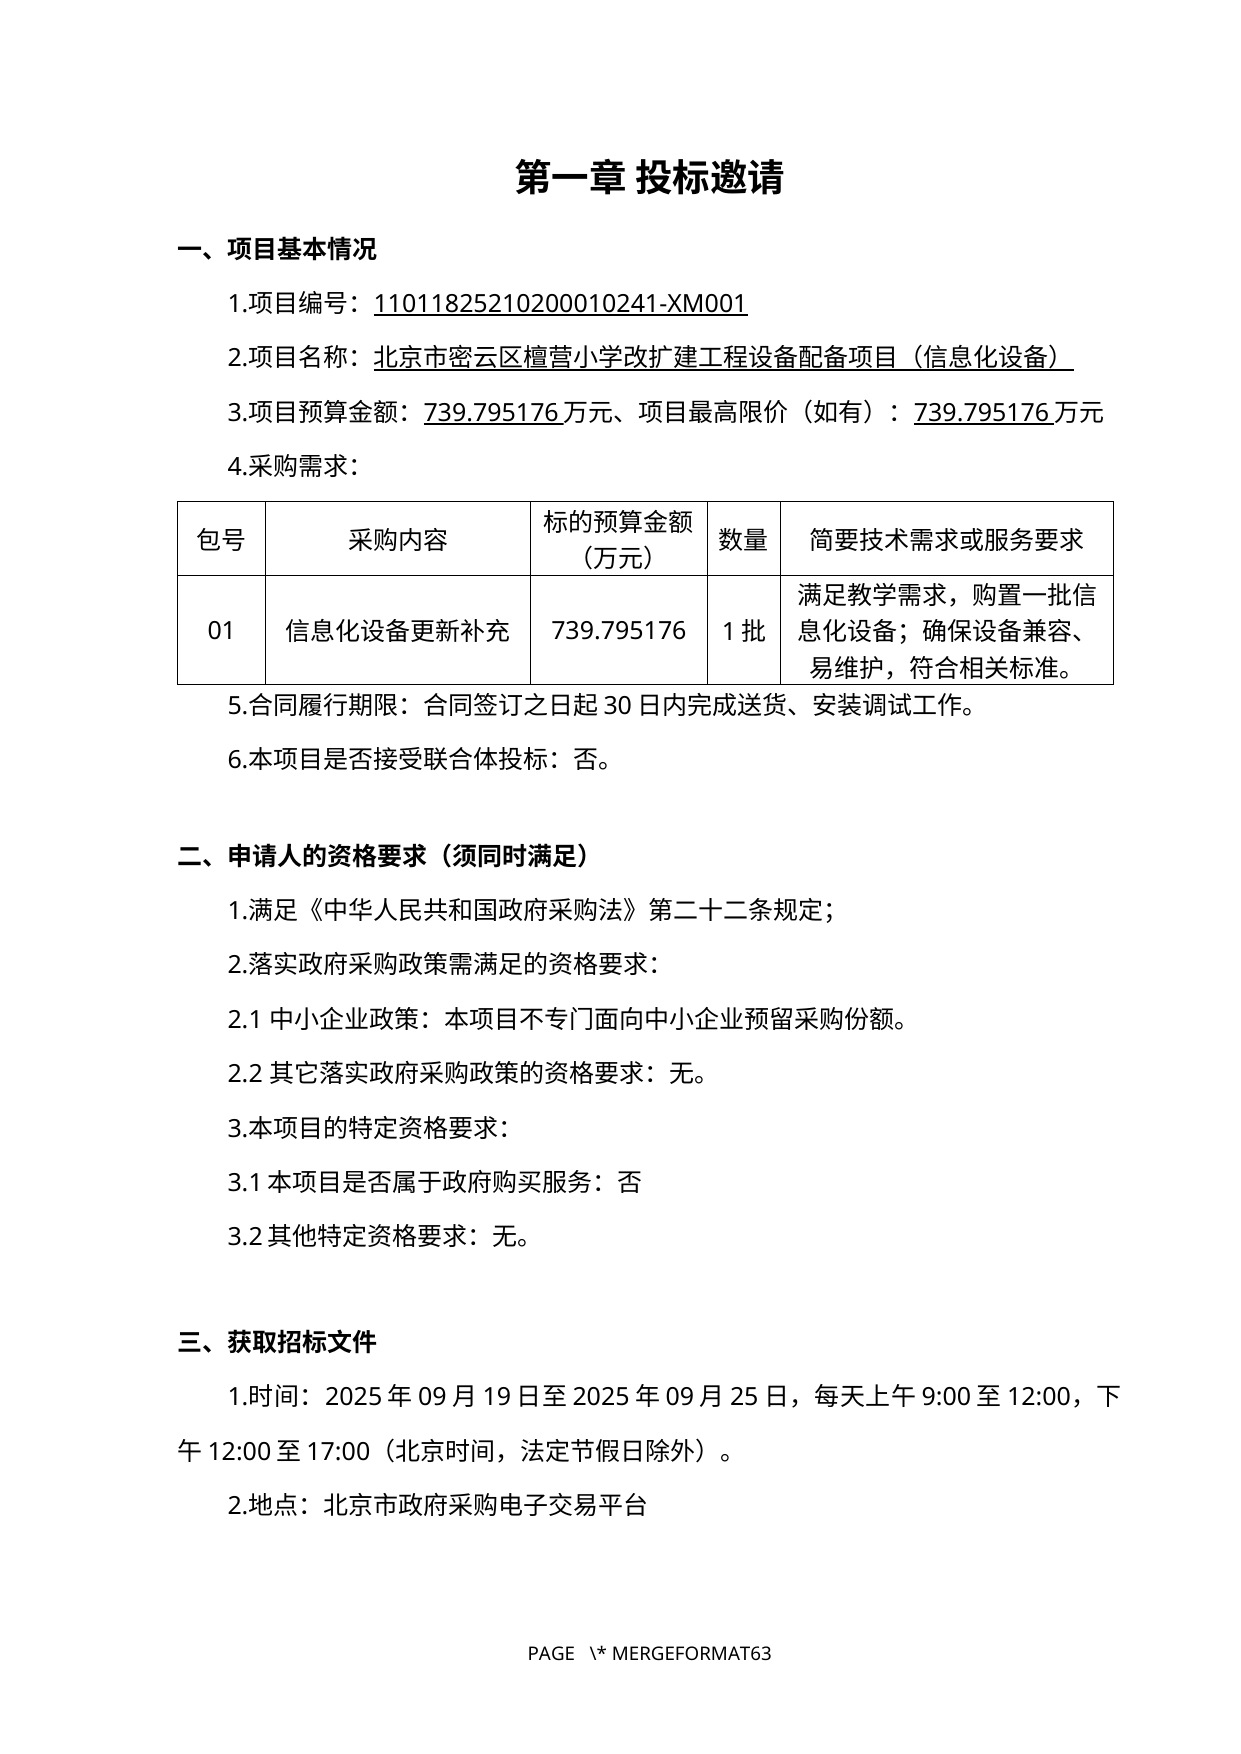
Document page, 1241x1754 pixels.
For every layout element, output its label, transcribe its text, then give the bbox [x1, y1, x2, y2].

table_cell 信息化设备更新补充 [266, 576, 530, 684]
text 2.2 其它落实政府采购政策的资格要求：无。 [177, 1054, 1122, 1090]
text 4.采购需求： [177, 447, 1122, 483]
text 3.2其他特定资格要求：无。 [177, 1217, 1122, 1253]
text 6.本项目是否接受联合体投标：否。 [177, 740, 1122, 776]
table_cell 739.795176 [531, 576, 707, 684]
text 2.落实政府采购政策需满足的资格要求： [177, 945, 1122, 981]
text 2.项目名称：北京市密云区檀营小学改扩建工程设备配备项目（信息化设备） [177, 338, 1122, 374]
text 3.项目预算金额：739.795176万元、项目最高限价（如有）：739.795176万元 [177, 392, 1122, 428]
table_header 采购内容 [266, 502, 530, 574]
table_cell 1批 [708, 576, 780, 684]
text 1.满足《中华人民共和国政府采购法》第二十二条规定； [177, 891, 1122, 927]
text 一、项目基本情况 [177, 229, 1122, 265]
text 2.地点：北京市政府采购电子交易平台 [177, 1485, 1122, 1522]
table_header 标的预算金额 （万元） [531, 502, 707, 574]
text 1.时间：2025年09月19日至2025年09月25日，每天上午9:00至12:00，下午12:00至17:00（北京时间，法定节假日除外）。 [177, 1377, 1122, 1467]
table_cell 满足教学需求，购置一批信息化设备；确保设备兼容、易维护，符合相关标准。 [781, 576, 1113, 684]
text 2.1 中小企业政策：本项目不专门面向中小企业预留采购份额。 [177, 999, 1122, 1036]
table_cell 01 [178, 576, 265, 684]
text 5.合同履行期限：合同签订之日起30日内完成送货、安装调试工作。 [177, 685, 1122, 722]
text 二、申请人的资格要求（须同时满足） [177, 836, 1122, 872]
text 3.1本项目是否属于政府购买服务：否 [177, 1162, 1122, 1199]
table_header 包号 [178, 502, 265, 574]
text 三、获取招标文件 [177, 1322, 1122, 1358]
text 1.项目编号：11011825210200010241-XM001 [177, 283, 1122, 320]
table_header 简要技术需求或服务要求 [781, 502, 1113, 574]
text 3.本项目的特定资格要求： [177, 1108, 1122, 1144]
table_header 数量 [708, 502, 780, 574]
text 第一章 投标邀请 [177, 148, 1122, 202]
